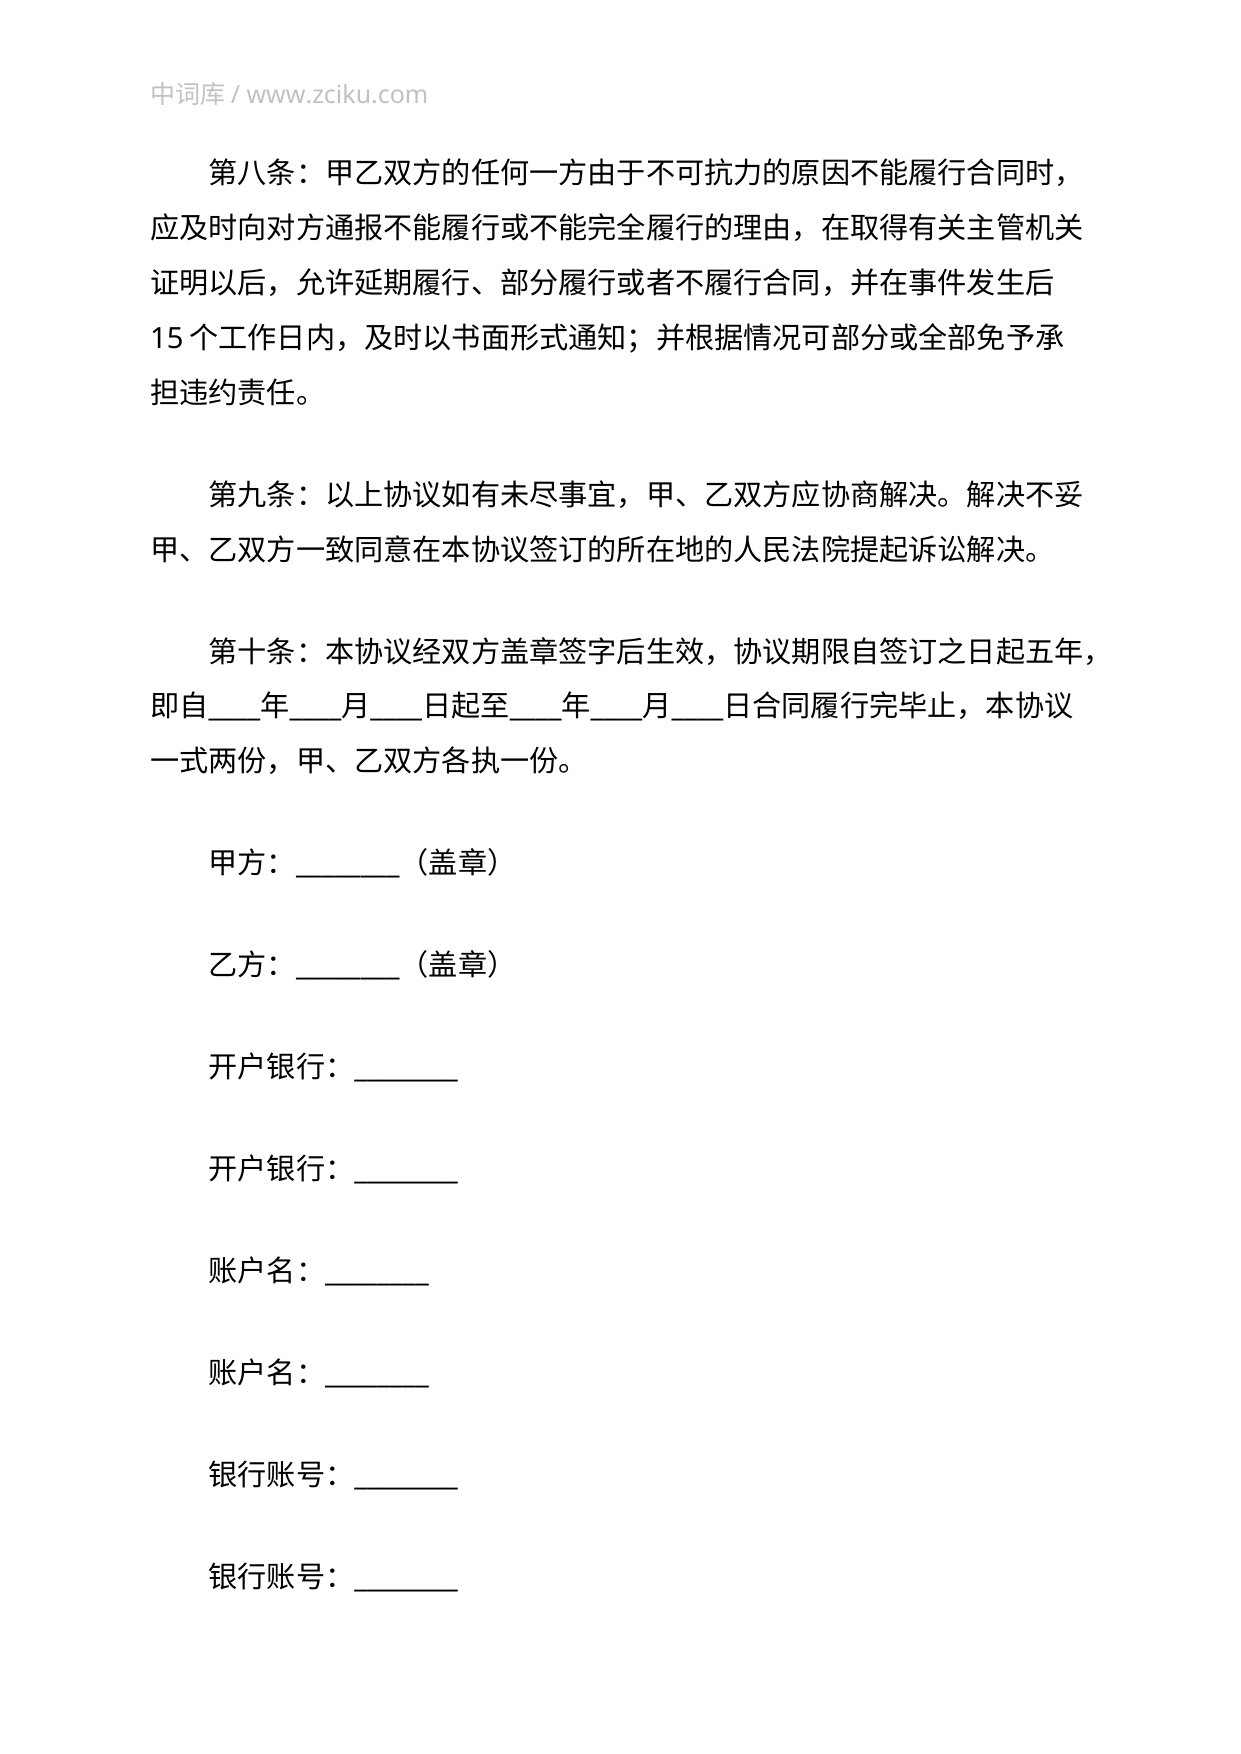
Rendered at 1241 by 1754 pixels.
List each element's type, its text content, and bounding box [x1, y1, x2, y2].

text 第九条：以上协议如有未尽事宜，甲、乙双方应协商解决。解决不妥甲、乙双方一致同意在本协议签订的所在地的人民法院提起诉讼解决。 [150, 471, 1090, 569]
text 账户名：________ [150, 1350, 1090, 1392]
text 账户名：________ [150, 1248, 1090, 1290]
text 开户银行：________ [150, 1146, 1090, 1188]
text 银行账号：________ [150, 1452, 1090, 1494]
text 开户银行：________ [150, 1044, 1090, 1086]
text 乙方：________（盖章） [150, 942, 1090, 984]
text 银行账号：________ [150, 1554, 1090, 1596]
text 甲方：________（盖章） [150, 840, 1090, 882]
text 第八条：甲乙双方的任何一方由于不可抗力的原因不能履行合同时，应及时向对方通报不能履行或不能完全履行的理由，在取得有关主管机关证明以后，允许延期履行、部分履行或者不履行合同，并在事件发生后15个工作日内，及时以书面形式通知；并根据情况可部分或全部免予承担违约责任。 [150, 150, 1090, 412]
text 第十条：本协议经双方盖章签字后生效，协议期限自签订之日起五年，即自____年____月____日起至____年____月____日合同履行完毕止，本协议一式两份，甲、乙双方各执一份。 [150, 628, 1090, 780]
